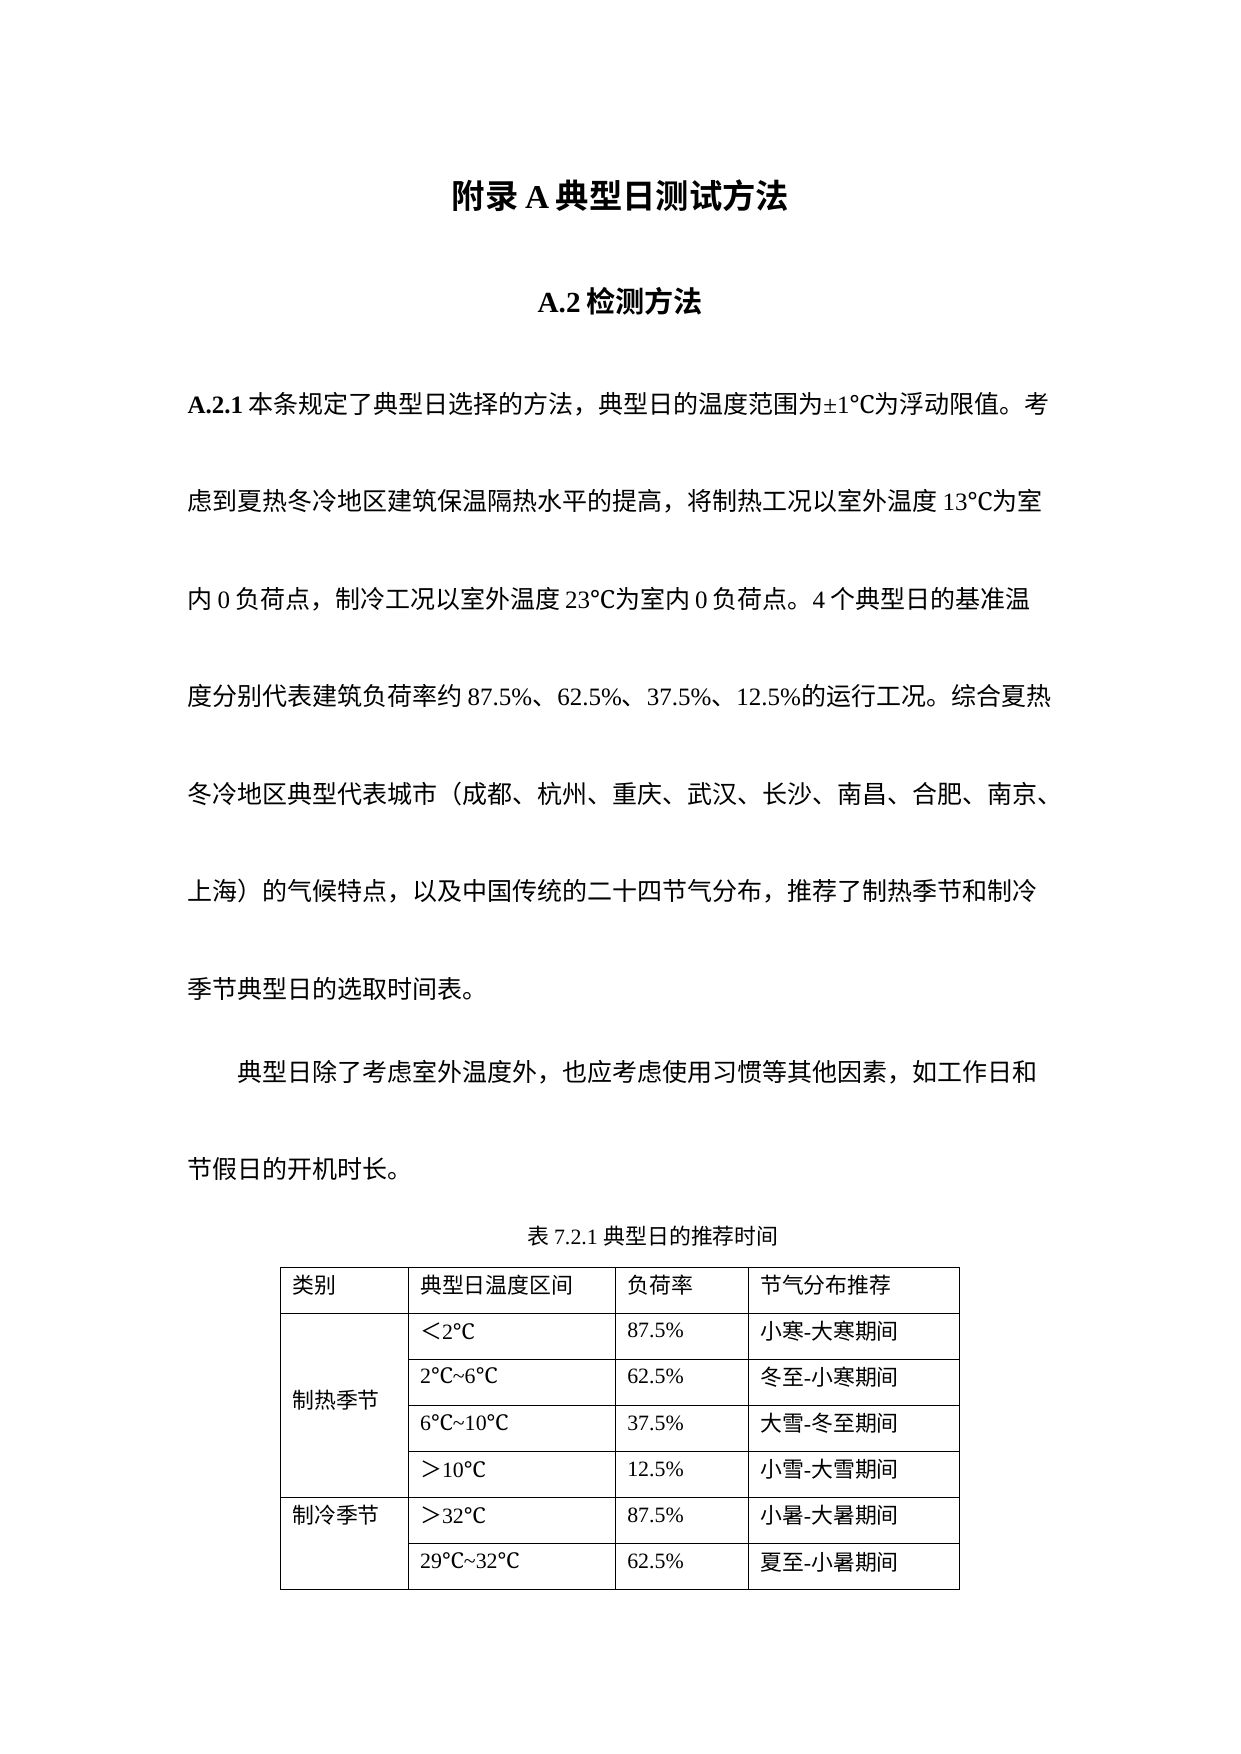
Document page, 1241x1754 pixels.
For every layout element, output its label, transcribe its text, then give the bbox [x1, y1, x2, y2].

table_cell 87.5% [616, 1314, 748, 1359]
table_cell 2℃~6℃ [409, 1360, 615, 1405]
table_cell 6℃~10℃ [409, 1406, 615, 1451]
table_cell ＞10℃ [409, 1452, 615, 1497]
table_cell 12.5% [616, 1452, 748, 1497]
table_cell 制冷季节 [281, 1498, 408, 1589]
table_cell 62.5% [616, 1360, 748, 1405]
table_cell 大雪-冬至期间 [749, 1406, 959, 1451]
table_cell ＞32℃ [409, 1498, 615, 1543]
table_cell 小暑-大暑期间 [749, 1498, 959, 1543]
subtitle 附录A典型日测试方法 [187, 162, 1053, 227]
table_header 节气分布推荐 [749, 1268, 959, 1313]
table_cell 87.5% [616, 1498, 748, 1543]
table_header 典型日温度区间 [409, 1268, 615, 1313]
table_cell 37.5% [616, 1406, 748, 1451]
table_header 类别 [281, 1268, 408, 1313]
text A.2.1本条规定了典型日选择的方法，典型日的温度范围为±1℃为浮动限值。考虑到夏热冬冷地区建筑保温隔热水平的提高，将制热工况以室外温度13℃为室内0负荷点，制冷工况以室外温度23℃为室内0负荷点。4个典型日的基准温度分别代表建筑负荷率约87.5%、62.5%、37.5%、12.5%的运行工况。综合夏热冬冷地区典型代表城市（成都、杭州、重庆、武汉、长沙、南昌、合肥、南京、上海）的气候特点，以及中国传统的二十四节气分布，推荐了制热季节和制冷季节典型日的选取时间表。 [187, 370, 1053, 1020]
table_cell 62.5% [616, 1544, 748, 1589]
table_cell 制热季节 [281, 1314, 408, 1497]
table_cell 小雪-大雪期间 [749, 1452, 959, 1497]
table_cell 29℃~32℃ [409, 1544, 615, 1589]
table_header 负荷率 [616, 1268, 748, 1313]
text 表7.2.1 典型日的推荐时间 [187, 1218, 1053, 1251]
table_cell 冬至-小寒期间 [749, 1360, 959, 1405]
text 典型日除了考虑室外温度外，也应考虑使用习惯等其他因素，如工作日和节假日的开机时长。 [187, 1038, 1053, 1200]
table_cell 夏至-小暑期间 [749, 1544, 959, 1589]
table_cell 小寒-大寒期间 [749, 1314, 959, 1359]
table_cell ＜2℃ [409, 1314, 615, 1359]
subtitle A.2检测方法 [187, 267, 1053, 332]
